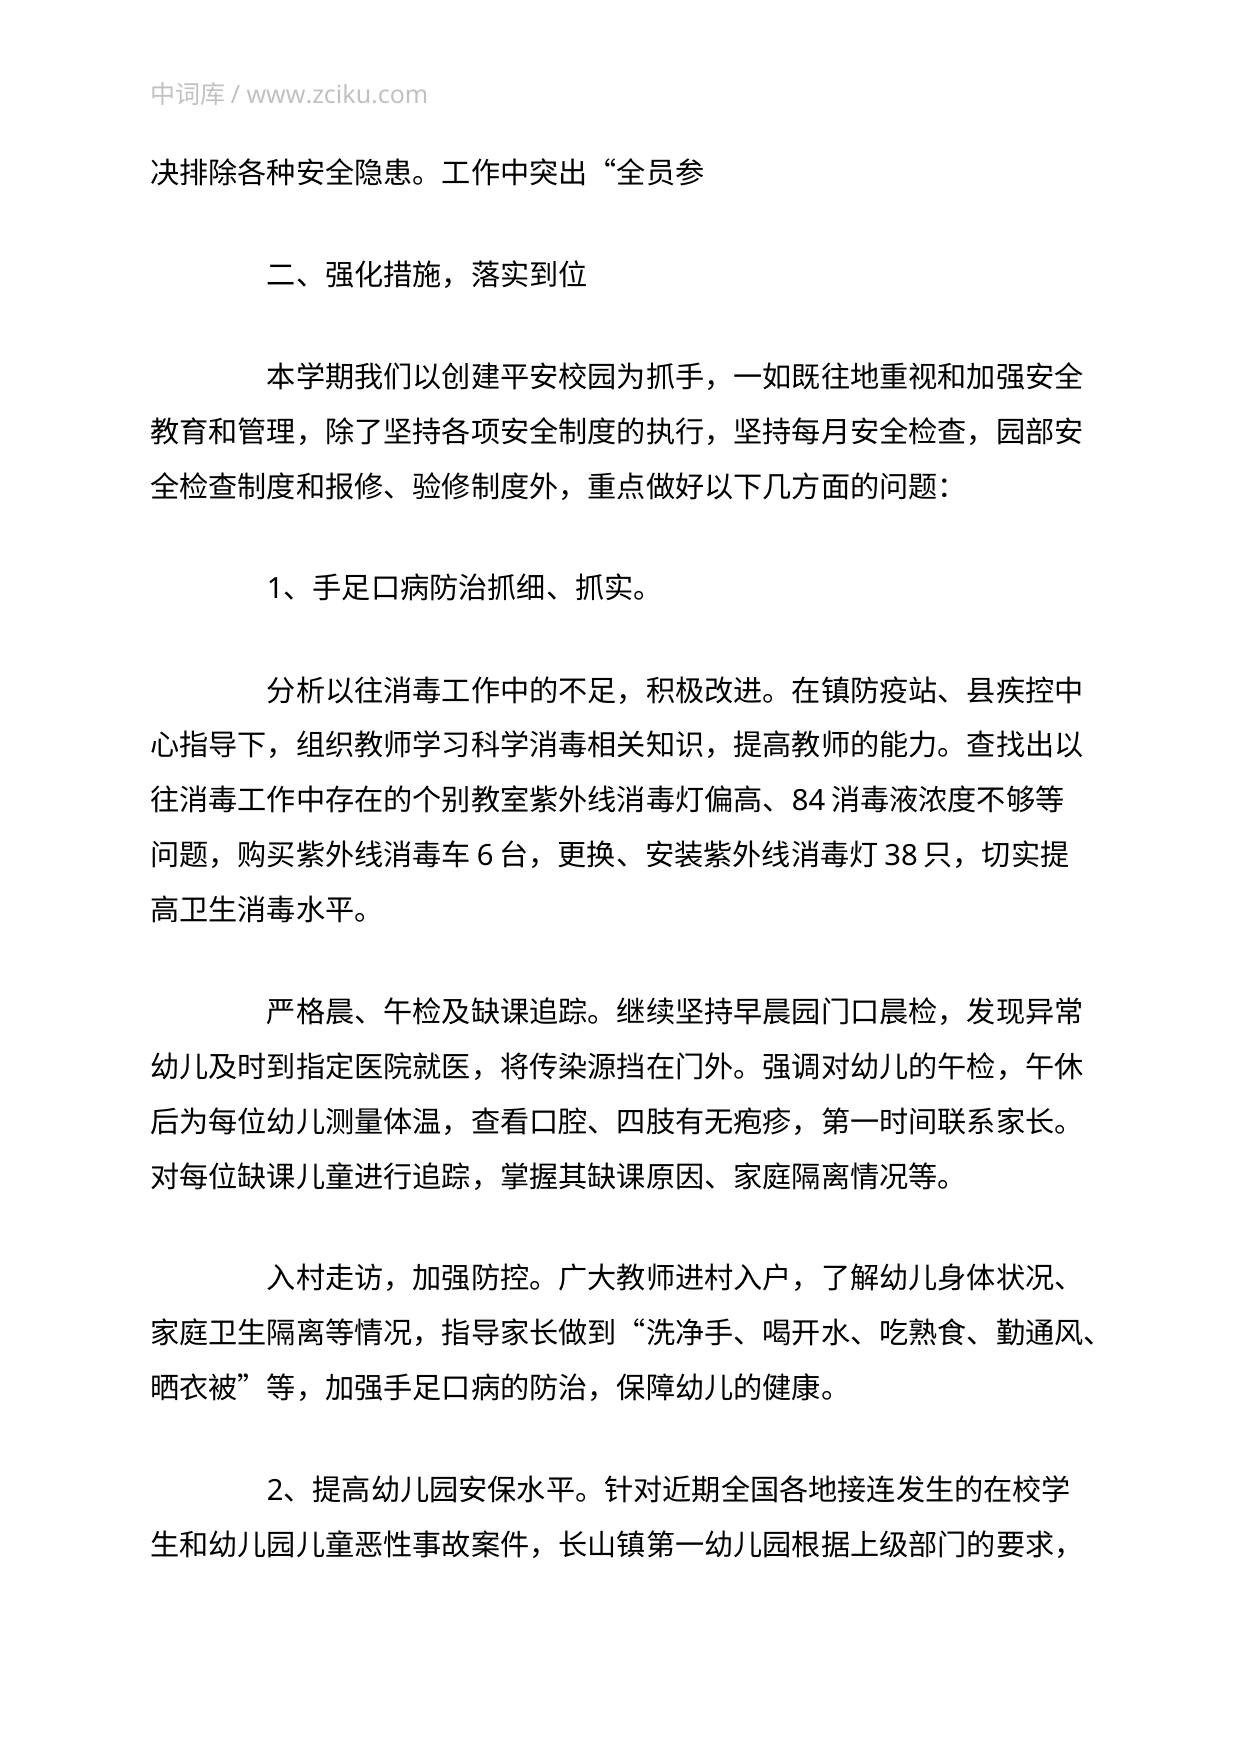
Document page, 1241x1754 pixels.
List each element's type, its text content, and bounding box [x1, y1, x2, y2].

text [150, 1467, 1090, 1564]
text 1、手足口病防治抓细、抓实。 [150, 565, 1090, 607]
text 严格晨、午检及缺课追踪。继续坚持早晨园门口晨检，发现异常幼儿及时到指定医院就医，将传染源挡在门外。强调对幼儿的午检，午休后为每位幼儿测量体温，查看口腔、四肢有无疱疹，第一时间联系家长。对每位缺课儿童进行追踪，掌握其缺课原因、家庭隔离情况等。 [150, 989, 1090, 1196]
text 入村走访，加强防控。广大教师进村入户，了解幼儿身体状况、家庭卫生隔离等情况，指导家长做到“洗净手、喝开水、吃熟食、勤通风、晒衣被”等，加强手足口病的防治，保障幼儿的健康。 [150, 1255, 1090, 1407]
text 分析以往消毒工作中的不足，积极改进。在镇防疫站、县疾控中心指导下，组织教师学习科学消毒相关知识，提高教师的能力。查找出以往消毒工作中存在的个别教室紫外线消毒灯偏高、84消毒液浓度不够等问题，购买紫外线消毒车6台，更换、安装紫外线消毒灯38只，切实提高卫生消毒水平。 [150, 667, 1090, 929]
text 本学期我们以创建平安校园为抓手，一如既往地重视和加强安全教育和管理，除了坚持各项安全制度的执行，坚持每月安全检查，园部安全检查制度和报修、验修制度外，重点做好以下几方面的问题： [150, 353, 1090, 506]
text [150, 150, 1090, 192]
text 二、强化措施，落实到位 [150, 252, 1090, 294]
